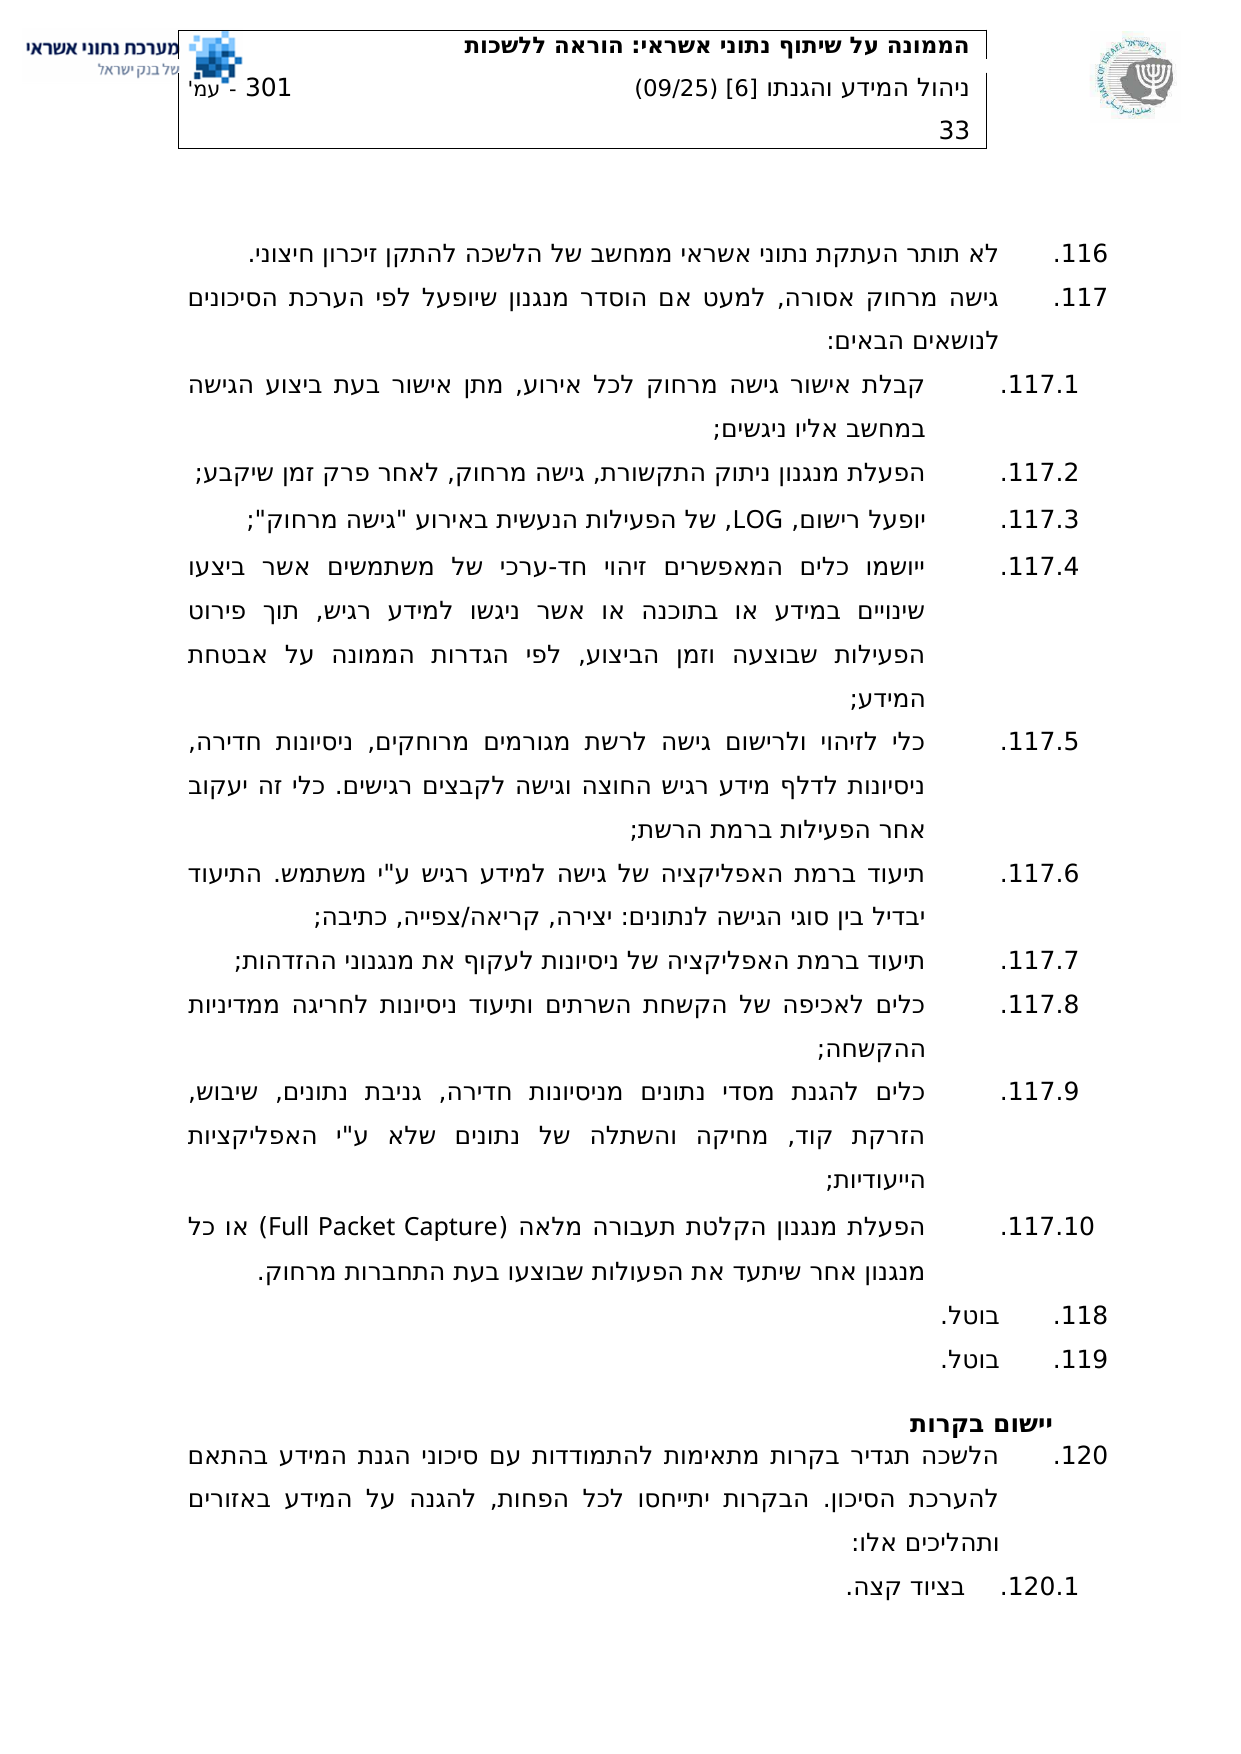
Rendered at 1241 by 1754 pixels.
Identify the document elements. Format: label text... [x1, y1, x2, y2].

list תיעוד ברמת האפליקציה של גישה למידע רגיש ע"י משתמש. התיעוד יבדיל בין סוגי הגישה לנתונים: יצירה, קריאה/צפייה, כתיבה; [187, 859, 1000, 932]
picture [18, 28, 244, 93]
list הלשכה תגדיר בקרות מתאימות להתמודדות עם סיכוני הגנת המידע בהתאם להערכת הסיכון. הבקרות יתייחסו לכל הפחות, להגנה על המידע באזורים ותהליכים אלו: [187, 1441, 1053, 1558]
subtitle יישום בקרות [187, 1409, 1053, 1439]
list הפעלת מנגנון הקלטת תעבורה מלאה (Full Packet Capture) או כל מנגנון אחר שיתעד את הפעולות שבוצעו בעת התחברות מרחוק. [187, 1209, 1000, 1287]
list בוטל. [187, 1301, 1053, 1330]
list כלים להגנת מסדי נתונים מניסיונות חדירה, גניבת נתונים, שיבוש, הזרקת קוד, מחיקה והשתלה של נתונים שלא ע"י האפליקציות הייעודיות; [187, 1077, 1000, 1194]
list תיעוד ברמת האפליקציה של ניסיונות לעקוף את מנגנוני ההזדהות; [187, 946, 1000, 975]
list הפעלת מנגנון ניתוק התקשורת, גישה מרחוק, לאחר פרק זמן שיקבע; [187, 458, 1000, 487]
list קבלת אישור גישה מרחוק לכל אירוע, מתן אישור בעת ביצוע הגישה במחשב אליו ניגשים; [187, 370, 1000, 443]
list בוטל. [187, 1345, 1053, 1374]
picture [1089, 31, 1181, 123]
list לא תותר העתקת נתוני אשראי ממחשב של הלשכה להתקן זיכרון חיצוני. [187, 239, 1053, 268]
picture [197, 86, 203, 93]
list כלים לאכיפה של הקשחת השרתים ותיעוד ניסיונות לחריגה ממדיניות ההקשחה; [187, 990, 1000, 1063]
list ייושמו כלים המאפשרים זיהוי חד-ערכי של משתמשים אשר ביצעו שינויים במידע או בתוכנה או אשר ניגשו למידע רגיש, תוך פירוט הפעילות שבוצעה וזמן הביצוע, לפי הגדרות הממונה על אבטחת המידע; [187, 552, 1000, 713]
list בציוד קצה. [187, 1572, 1000, 1601]
list יופעל רישום, LOG, של הפעילות הנעשית באירוע "גישה מרחוק"; [187, 501, 1000, 536]
list כלי לזיהוי ולרישום גישה לרשת מגורמים מרוחקים, ניסיונות חדירה, ניסיונות לדלף מידע רגיש החוצה וגישה לקבצים רגישים. כלי זה יעקוב אחר הפעילות ברמת הרשת; [187, 727, 1000, 844]
list גישה מרחוק אסורה, למעט אם הוסדר מנגנון שיופעל לפי הערכת הסיכונים לנושאים הבאים: [187, 283, 1053, 356]
